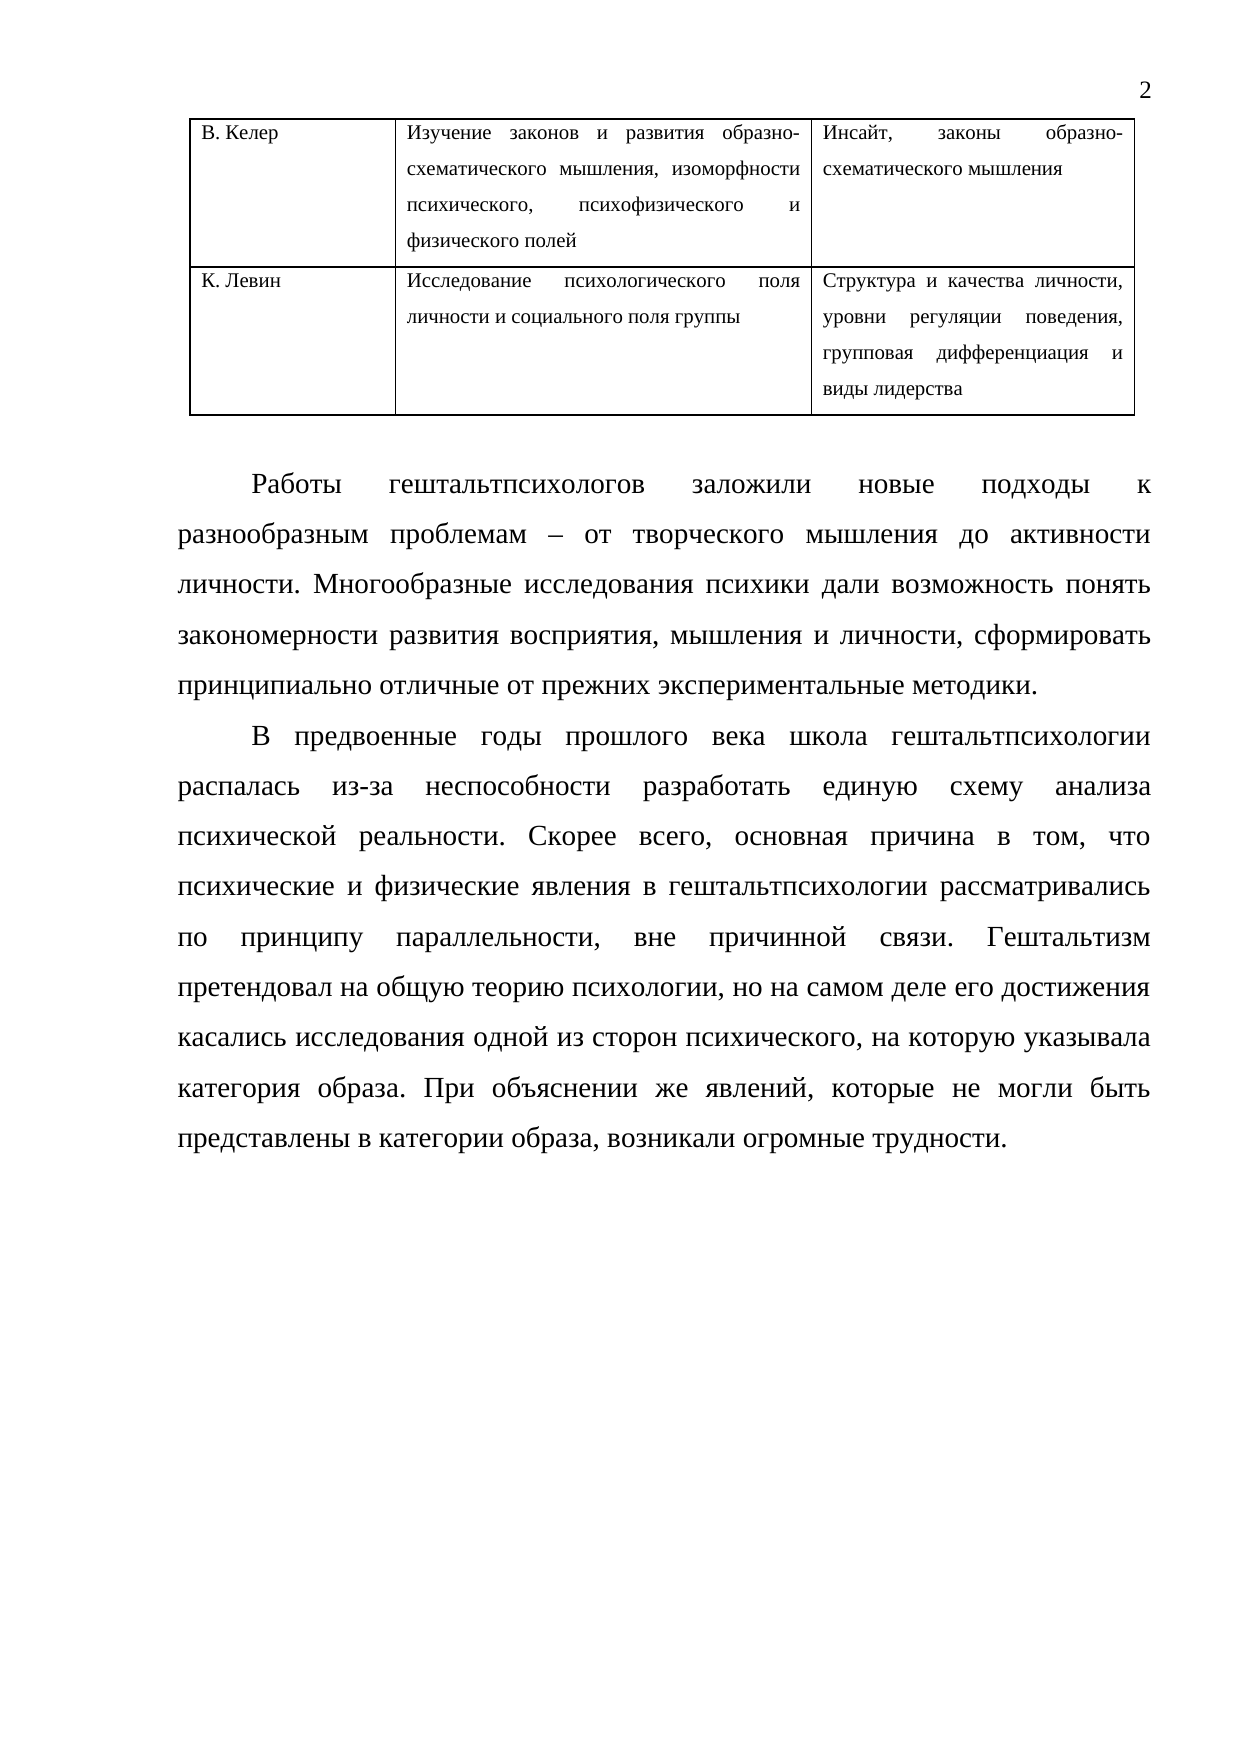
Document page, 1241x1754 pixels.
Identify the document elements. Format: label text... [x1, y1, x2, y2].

table_cell Исследование психологического поля личности и социального поля группы [396, 268, 811, 414]
table_cell Структура и качества личности, уровни регуляции поведения, групповая дифференциация и виды лидерства [812, 268, 1134, 414]
text Работы гештальтпсихологов заложили новые подходы к разнообразным проблемам – от творческого мышления до активности личности. Многообразные исследования психики дали возможность понять закономерности развития восприятия, мышления и личности, сформировать принципиально отличные от прежних экспериментальные методики. [177, 466, 1152, 701]
table_cell В. Келер [191, 120, 395, 266]
table_cell К. Левин [191, 268, 395, 414]
text В предвоенные годы прошлого века школа гештальтпсихологии распалась из-за неспособности разработать единую схему анализа психической реальности. Скорее всего, основная причина в том, что психические и физические явления в гештальтпсихологии рассматривались по принципу параллельности, вне причинной связи. Гештальтизм претендовал на общую теорию психологии, но на самом деле его достижения касались исследования одной из сторон психического, на которую указывала категория образа. При объяснении же явлений, которые не могли быть представлены в категории образа, возникали огромные трудности. [177, 718, 1152, 1154]
table_cell Изучение законов и развития образно-схематического мышления, изоморфности психического, психофизического и физического полей [396, 120, 811, 266]
table_cell Инсайт, законы образно-схематического мышления [812, 120, 1134, 266]
